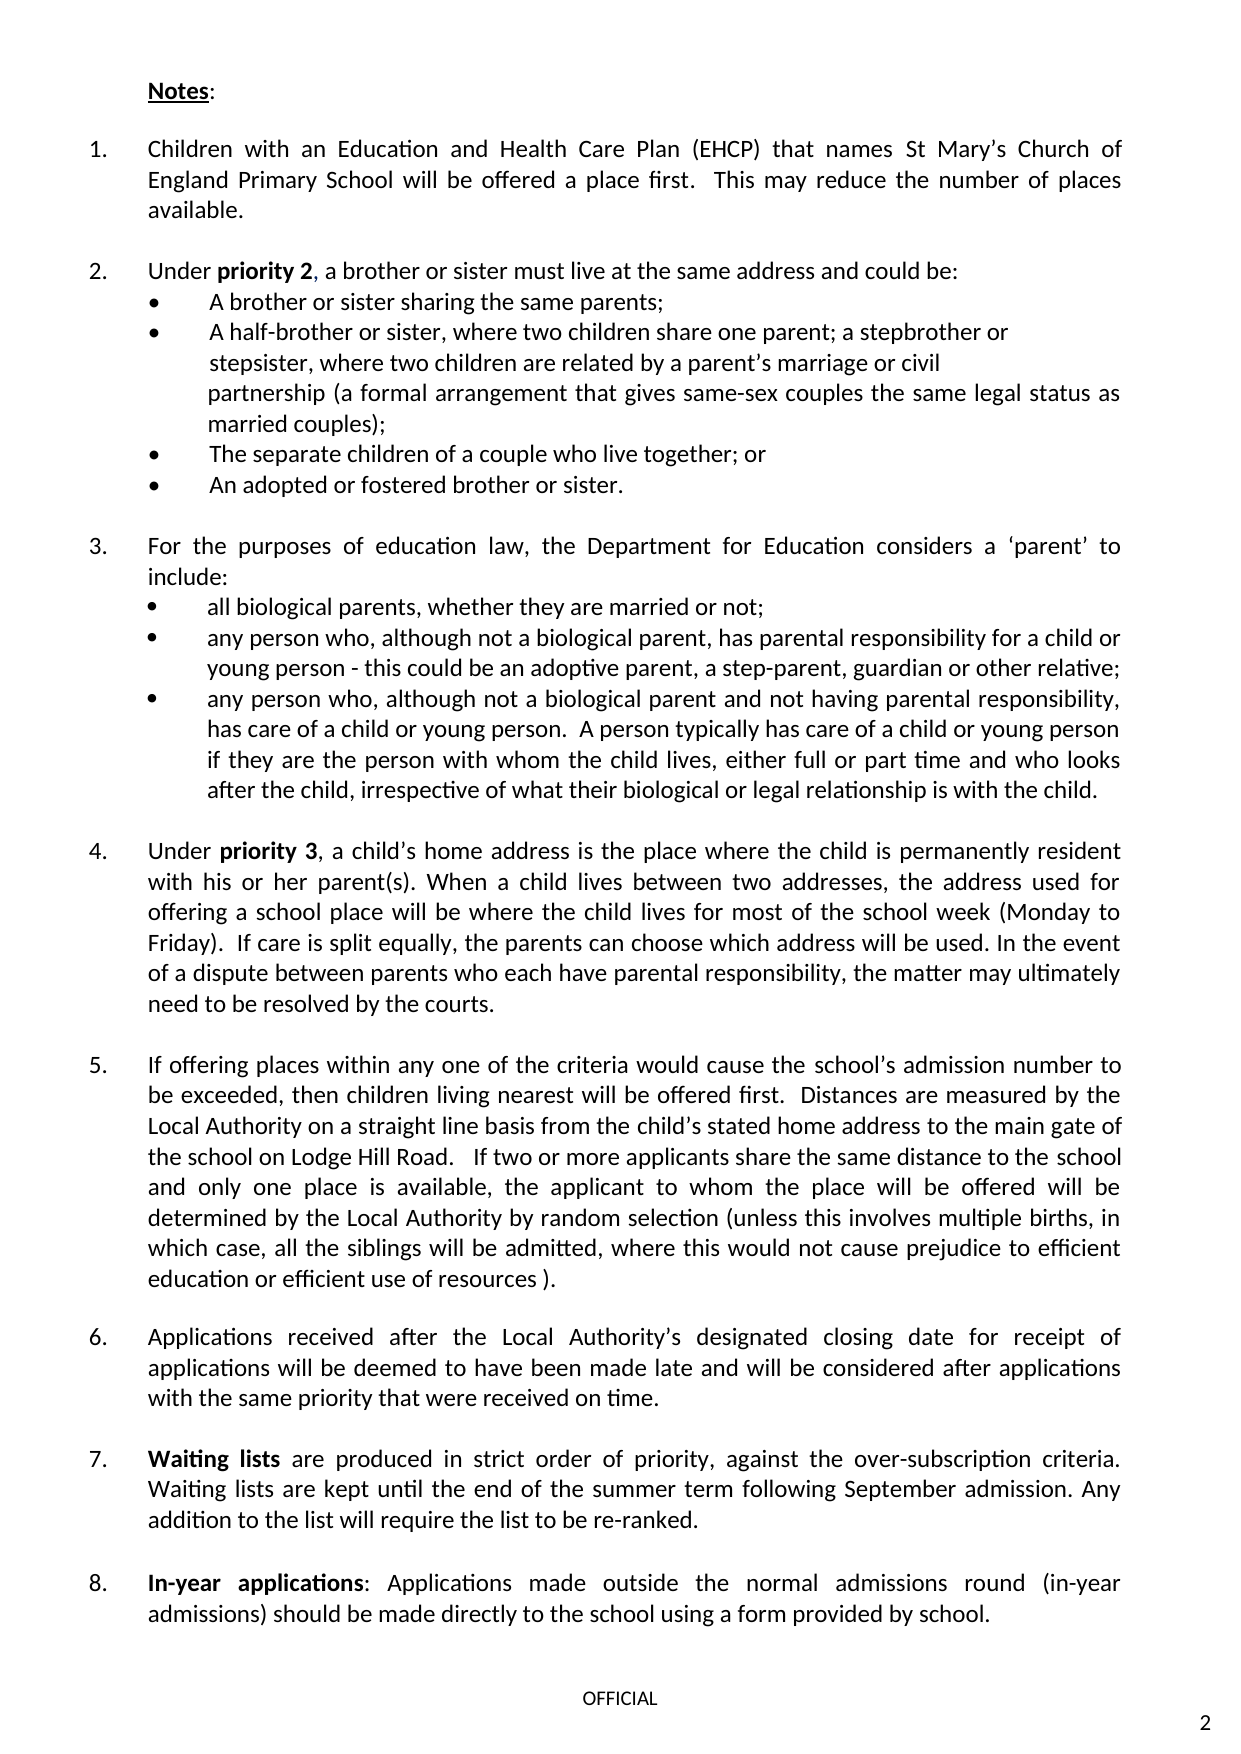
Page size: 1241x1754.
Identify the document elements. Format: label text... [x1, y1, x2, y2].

list • A half-brother or sister, where two children share one parent; a stepbrother or [148, 317, 1122, 347]
list • The separate children of a couple who live together; or [148, 439, 1122, 469]
list all biological parents, whether they are married or not; [148, 591, 1122, 622]
list In-year applications: Applications made outside the normal admissions round (in-year admissions) should be made directly to the school using a form provided by school. [89, 1567, 1122, 1628]
list • An adopted or fostered brother or sister. [148, 469, 1122, 500]
text stepsister, where two children are related by a parent’s marriage or civil [134, 347, 1122, 378]
list Under priority 3, a child’s home address is the place where the child is permanently resident with his or her parent(s). When a child lives between two addresses, the address used for offering a school place will be where the child lives for most of the school week (Monday to Friday). If care is split equally, the parents can choose which address will be used. In the event of a dispute between parents who each have parental responsibility, the matter may ultimately need to be resolved by the courts. [89, 835, 1122, 1018]
list Under priority 2, a brother or sister must live at the same address and could be: [89, 256, 1122, 286]
list Children with an Education and Health Care Plan (EHCP) that names St Mary’s Church of England Primary School will be offered a place first. This may reduce the number of places available. [89, 133, 1122, 225]
list • A brother or sister sharing the same parents; [148, 286, 1122, 317]
list partnership (a formal arrangement that gives same-sex couples the same legal status as married couples); [207, 378, 1122, 439]
list If offering places within any one of the criteria would cause the school’s admission number to be exceeded, then children living nearest will be offered first. Distances are measured by the Local Authority on a straight line basis from the child’s stated home address to the main gate of the school on Lodge Hill Road. If two or more applicants share the same distance to the school and only one place is available, the applicant to whom the place will be offered will be determined by the Local Authority by random selection (unless this involves multiple births, in which case, all the siblings will be admitted, where this would not cause prejudice to efficient education or efficient use of resources ). [89, 1049, 1122, 1293]
list Waiting lists are produced in strict order of priority, against the over-subscription criteria. Waiting lists are kept until the end of the summer term following September admission. Any addition to the list will require the list to be re-ranked. [89, 1443, 1122, 1534]
list For the purposes of education law, the Department for Education considers a ‘parent’ to include: [89, 530, 1122, 591]
text Notes: [148, 75, 1122, 105]
list Applications received after the Local Authority’s designated closing date for receipt of applications will be deemed to have been made late and will be considered after applications with the same priority that were received on time. [89, 1321, 1122, 1413]
list any person who, although not a biological parent, has parental responsibility for a child or young person - this could be an adoptive parent, a step-parent, guardian or other relative; [148, 622, 1122, 683]
list any person who, although not a biological parent and not having parental responsibility, has care of a child or young person. A person typically has care of a child or young person if they are the person with whom the child lives, either full or part time and who looks after the child, irrespective of what their biological or legal relationship is with the child. [148, 683, 1122, 805]
